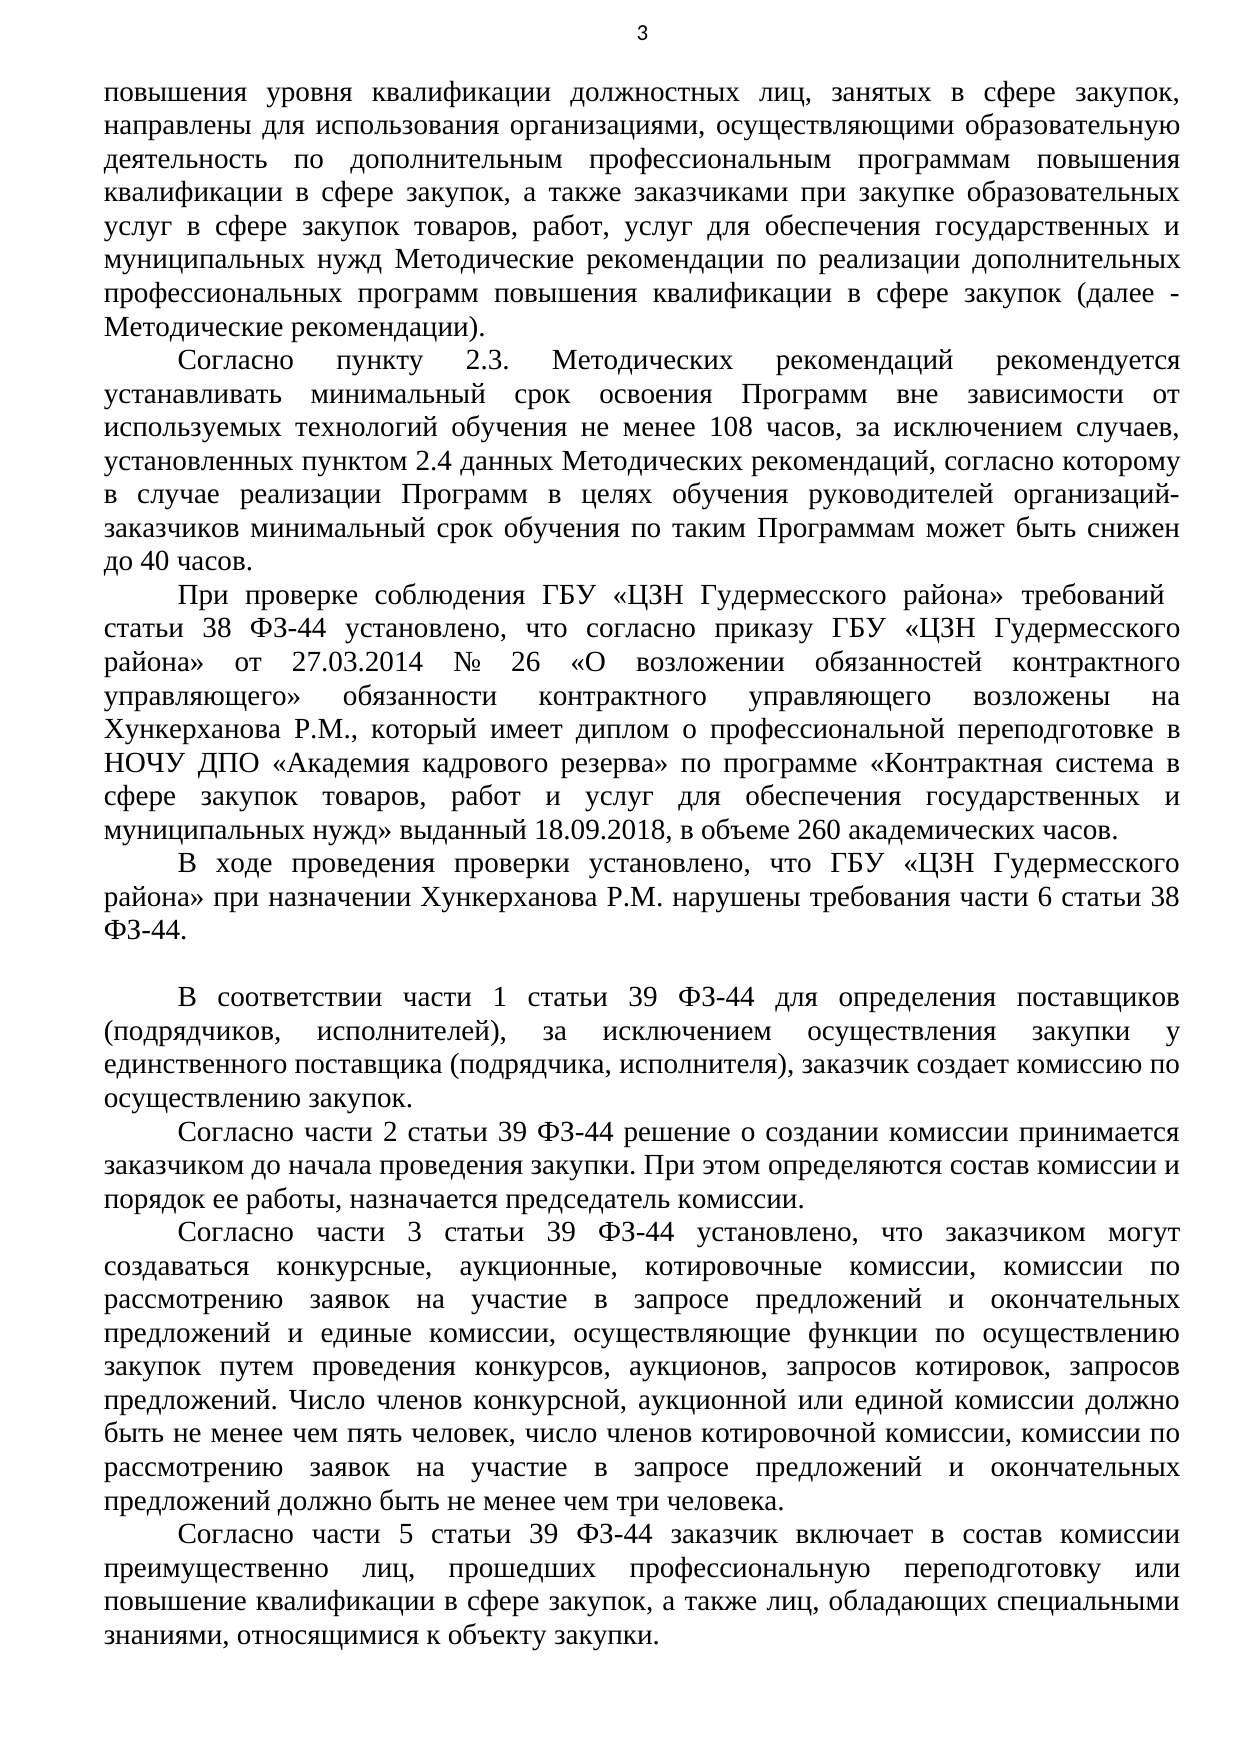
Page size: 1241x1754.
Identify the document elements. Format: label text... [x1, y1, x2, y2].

text Согласно части 2 статьи 39 ФЗ-44 решение о создании комиссии принимается заказчиком до начала проведения закупки. При этом определяются состав комиссии и порядок ее работы, назначается председатель комиссии. [103, 1114, 1181, 1214]
text Согласно части 3 статьи 39 ФЗ-44 установлено, что заказчиком могут создаваться конкурсные, аукционные, котировочные комиссии, комиссии по рассмотрению заявок на участие в запросе предложений и окончательных предложений и единые комиссии, осуществляющие функции по осуществлению закупок путем проведения конкурсов, аукционов, запросов котировок, запросов предложений. Число членов конкурсной, аукционной или единой комиссии должно быть не менее чем пять человек, число членов котировочной комиссии, комиссии по рассмотрению заявок на участие в запросе предложений и окончательных предложений должно быть не менее чем три человека. [103, 1214, 1181, 1516]
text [103, 74, 1181, 342]
text Согласно части 5 статьи 39 ФЗ-44 заказчик включает в состав комиссии преимущественно лиц, прошедших профессиональную переподготовку или повышение квалификации в сфере закупок, а также лиц, обладающих специальными знаниями, относящимися к объекту закупки. [103, 1516, 1181, 1650]
text При проверке соблюдения ГБУ «ЦЗН Гудермесского района» требований статьи 38 ФЗ-44 установлено, что согласно приказу ГБУ «ЦЗН Гудермесского района» от 27.03.2014 № 26 «О возложении обязанностей контрактного управляющего» обязанности контрактного управляющего возложены на Хункерханова Р.М., который имеет диплом о профессиональной переподготовке в НОЧУ ДПО «Академия кадрового резерва» по программе «Контрактная система в сфере закупок товаров, работ и услуг для обеспечения государственных и муниципальных нужд» выданный 18.09.2018, в объеме 260 академических часов. [103, 577, 1181, 845]
text В соответствии части 1 статьи 39 ФЗ-44 для определения поставщиков (подрядчиков, исполнителей), за исключением осуществления закупки у единственного поставщика (подрядчика, исполнителя), заказчик создает комиссию по осуществлению закупок. [103, 979, 1181, 1114]
text Согласно пункту 2.3. Методических рекомендаций рекомендуется устанавливать минимальный срок освоения Программ вне зависимости от используемых технологий обучения не менее 108 часов, за исключением случаев, установленных пунктом 2.4 данных Методических рекомендаций, согласно которому в случае реализации Программ в целях обучения руководителей организаций-заказчиков минимальный срок обучения по таким Программам может быть снижен до 40 часов. [103, 342, 1181, 577]
text В ходе проведения проверки установлено, что ГБУ «ЦЗН Гудермесского района» при назначении Хункерханова Р.М. нарушены требования части 6 статьи 38 ФЗ-44. [103, 845, 1181, 946]
